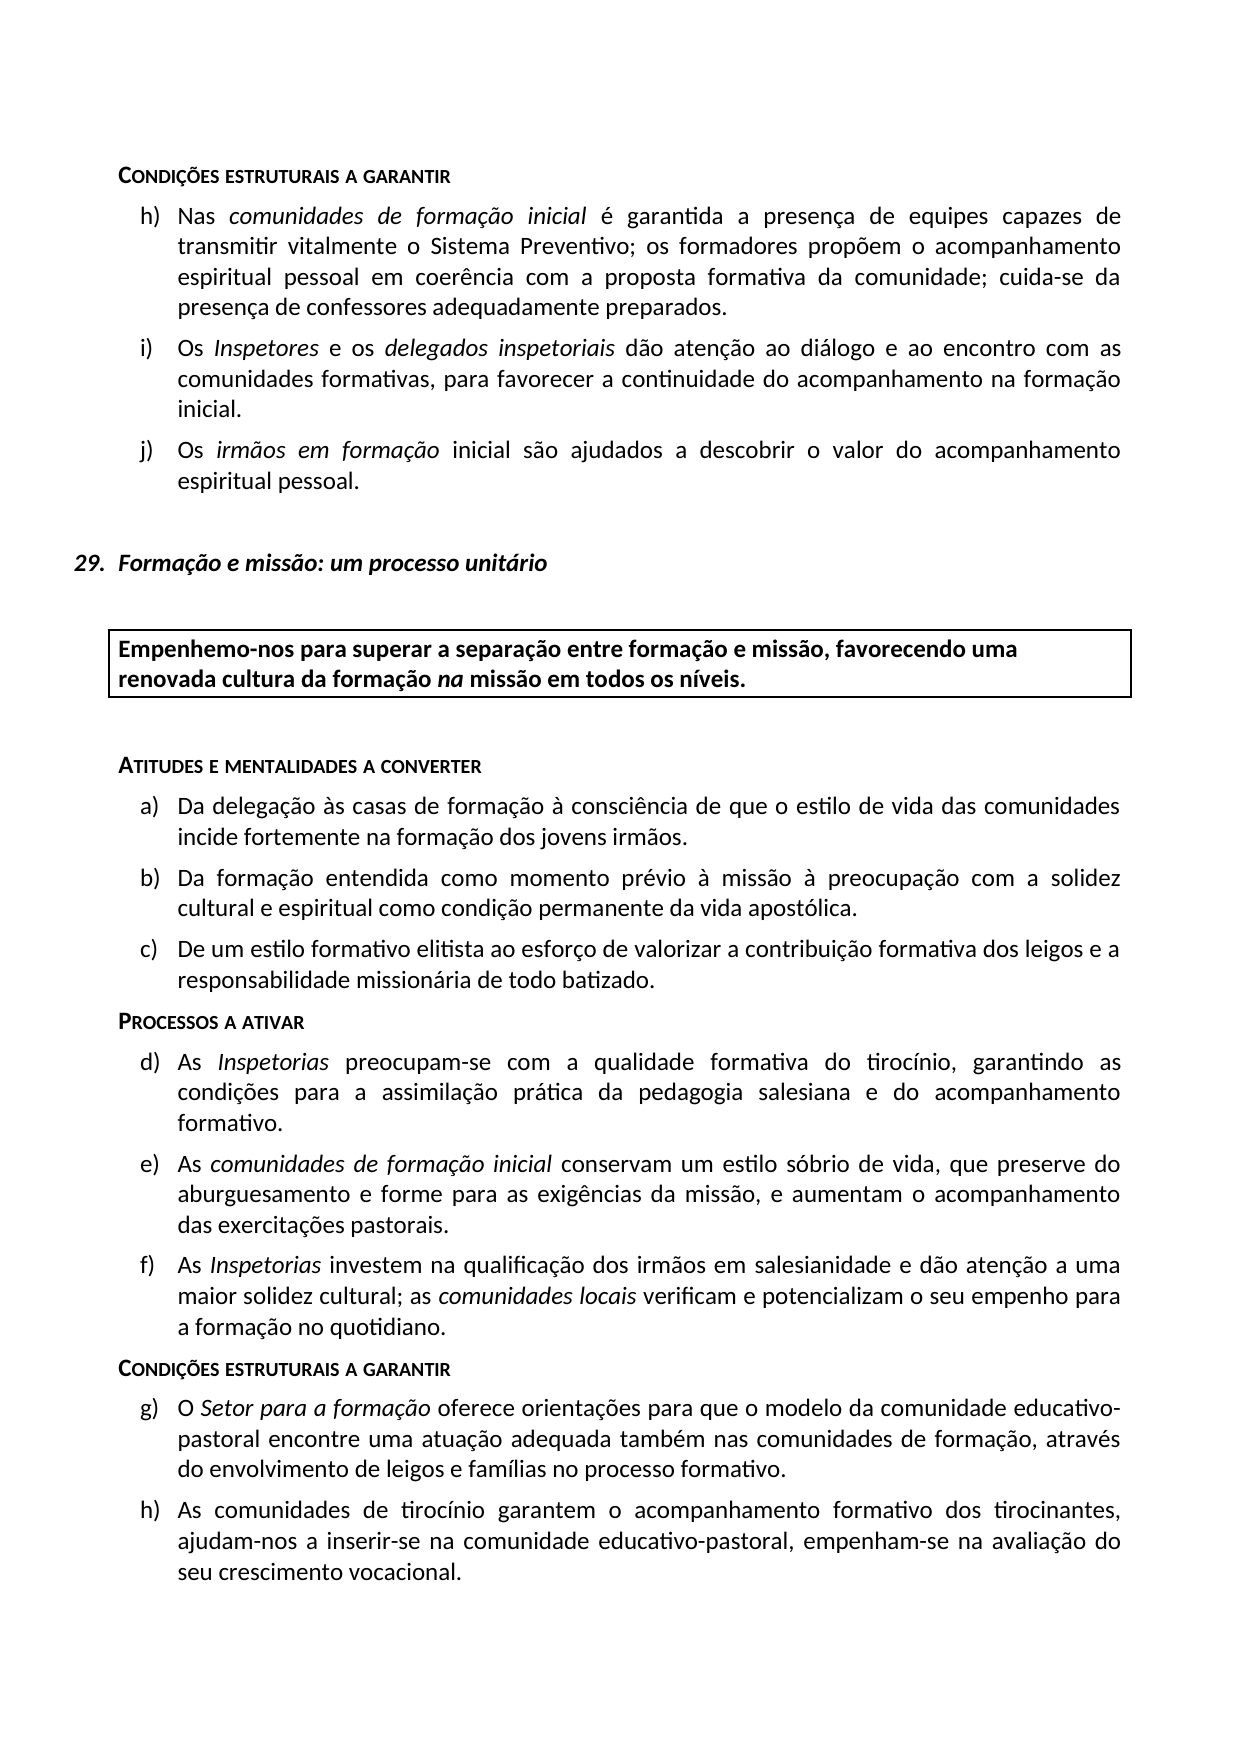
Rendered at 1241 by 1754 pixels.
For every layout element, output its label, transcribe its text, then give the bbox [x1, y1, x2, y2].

list Os irmãos em formação inicial são ajudados a descobrir o valor do acompanhamento espiritual pessoal. [140, 434, 1122, 496]
list Os Inspetores e os delegados inspetoriais dão atenção ao diálogo e ao encontro com as comunidades formativas, para favorecer a continuidade do acompanhamento na formação inicial. [140, 332, 1122, 424]
text Condições estruturais a garantir [118, 1352, 1122, 1382]
text Empenhemo-nos para superar a separação entre formação e missão, favorecendo uma renovada cultura da formação na missão em todos os níveis. [110, 631, 1130, 696]
text Atitudes e mentalidades a converter [118, 749, 1122, 780]
list As comunidades de formação inicial conservam um estilo sóbrio de vida, que preserve do aburguesamento e forme para as exigências da missão, e aumentam o acompanhamento das exercitações pastorais. [140, 1148, 1122, 1239]
list Nas comunidades de formação inicial é garantida a presença de equipes capazes de transmitir vitalmente o Sistema Preventivo; os formadores propõem o acompanhamento espiritual pessoal em coerência com a proposta formativa da comunidade; cuida-se da presença de confessores adequadamente preparados. [140, 200, 1122, 322]
text Formação e missão: um processo unitário [74, 547, 1122, 577]
list As Inspetorias preocupam-se com a qualidade formativa do tirocínio, garantindo as condições para a assimilação prática da pedagogia salesiana e do acompanhamento formativo. [140, 1046, 1122, 1137]
list De um estilo formativo elitista ao esforço de valorizar a contribuição formativa dos leigos e a responsabilidade missionária de todo batizado. [140, 933, 1122, 994]
list As comunidades de tirocínio garantem o acompanhamento formativo dos tirocinantes, ajudam-nos a inserir-se na comunidade educativo-pastoral, empenham-se na avaliação do seu crescimento vocacional. [140, 1494, 1122, 1586]
list O Setor para a formação oferece orientações para que o modelo da comunidade educativo-pastoral encontre uma atuação adequada também nas comunidades de formação, através do envolvimento de leigos e famílias no processo formativo. [140, 1393, 1122, 1484]
list Da formação entendida como momento prévio à missão à preocupação com a solidez cultural e espiritual como condição permanente da vida apostólica. [140, 862, 1122, 923]
list As Inspetorias investem na qualificação dos irmãos em salesianidade e dão atenção a uma maior solidez cultural; as comunidades locais verificam e potencializam o seu empenho para a formação no quotidiano. [140, 1250, 1122, 1341]
list Da delegação às casas de formação à consciência de que o estilo de vida das comunidades incide fortemente na formação dos jovens irmãos. [140, 790, 1122, 851]
text Condições estruturais a garantir [118, 159, 1122, 189]
text Processos a ativar [118, 1005, 1122, 1035]
